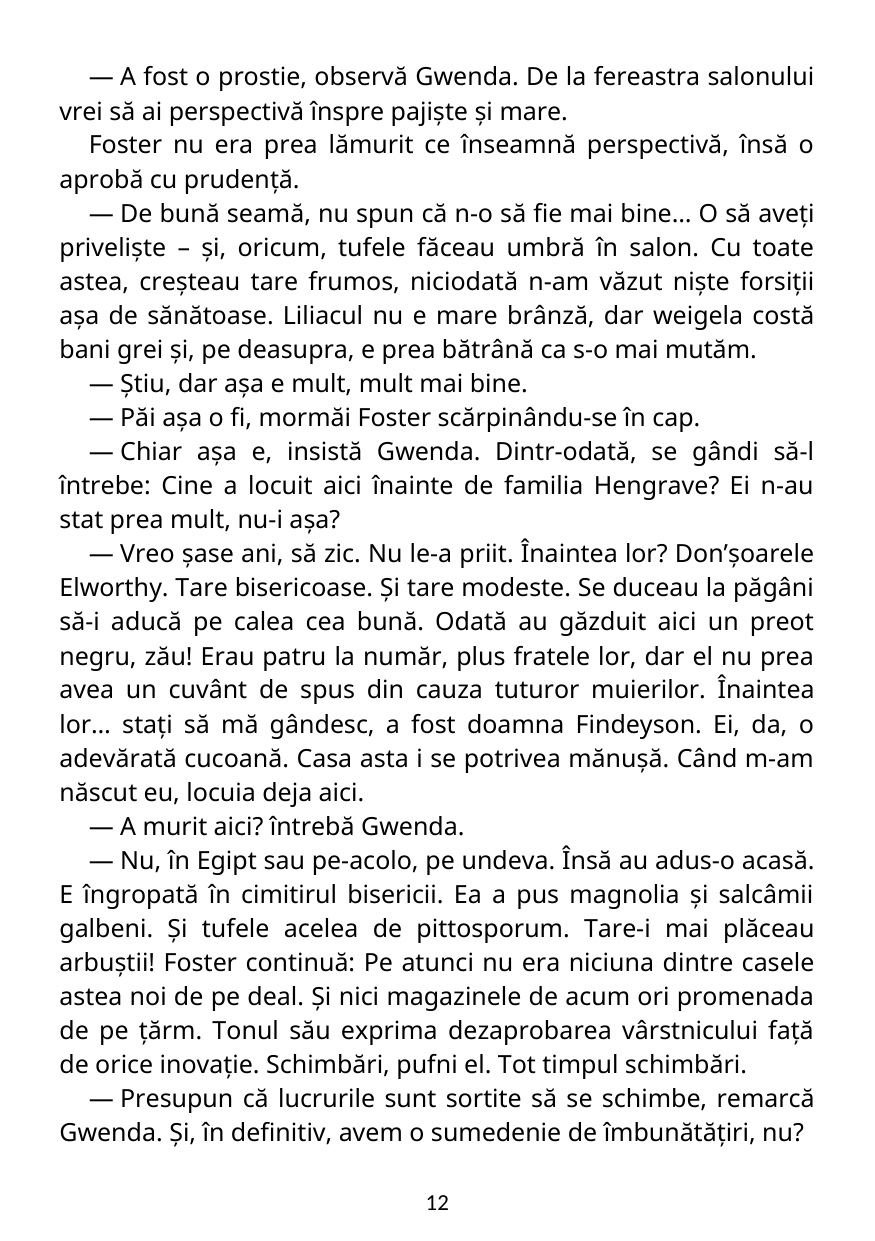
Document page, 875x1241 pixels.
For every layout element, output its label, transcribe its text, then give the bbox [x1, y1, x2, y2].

text — Păi aşa o fi, mormăi Foster scărpinându-se în cap. [59, 400, 815, 434]
text — A fost o prostie, observă Gwenda. De la fereastra salonului vrei să ai perspectivă înspre pajişte şi mare. [59, 59, 815, 127]
text — Nu, în Egipt sau pe-acolo, pe undeva. Însă au adus-o acasă. E îngropată în cimitirul bisericii. Ea a pus magnolia şi salcâmii galbeni. Şi tufele acelea de pittosporum. Tare-i mai plăceau arbuştii! Foster continuă: Pe atunci nu era niciuna dintre casele astea noi de pe deal. Şi nici magazinele de acum ori promenada de pe ţărm. Tonul său exprima dezaprobarea vârstnicului faţă de orice inovaţie. Schimbări, pufni el. Tot timpul schimbări. [59, 842, 815, 1081]
text — Chiar aşa e, insistă Gwenda. Dintr-odată, se gândi să-l întrebe: Cine a locuit aici înainte de familia Hengrave? Ei n-au stat prea mult, nu-i aşa? [59, 434, 815, 536]
text — A murit aici? întrebă Gwenda. [59, 808, 815, 842]
text — Presupun că lucrurile sunt sortite să se schimbe, remarcă Gwenda. Şi, în definitiv, avem o sumedenie de îmbunătăţiri, nu? [59, 1081, 815, 1149]
text — De bună seamă, nu spun că n-o să fie mai bine… O să aveţi privelişte – şi, oricum, tufele făceau umbră în salon. Cu toate astea, creşteau tare frumos, niciodată n-am văzut nişte forsiţii aşa de sănătoase. Liliacul nu e mare brânză, dar weigela costă bani grei şi, pe deasupra, e prea bătrână ca s-o mai mutăm. [59, 195, 815, 366]
text — Vreo şase ani, să zic. Nu le-a priit. Înaintea lor? Don’şoarele Elworthy. Tare bisericoase. Şi tare modeste. Se duceau la păgâni să-i aducă pe calea cea bună. Odată au găzduit aici un preot negru, zău! Erau patru la număr, plus fratele lor, dar el nu prea avea un cuvânt de spus din cauza tuturor muierilor. Înaintea lor… staţi să mă gândesc, a fost doamna Findeyson. Ei, da, o adevărată cucoană. Casa asta i se potrivea mănuşă. Când m-am născut eu, locuia deja aici. [59, 536, 815, 808]
text Foster nu era prea lămurit ce înseamnă perspectivă, însă o aprobă cu prudenţă. [59, 127, 815, 195]
text — Ştiu, dar aşa e mult, mult mai bine. [59, 366, 815, 400]
